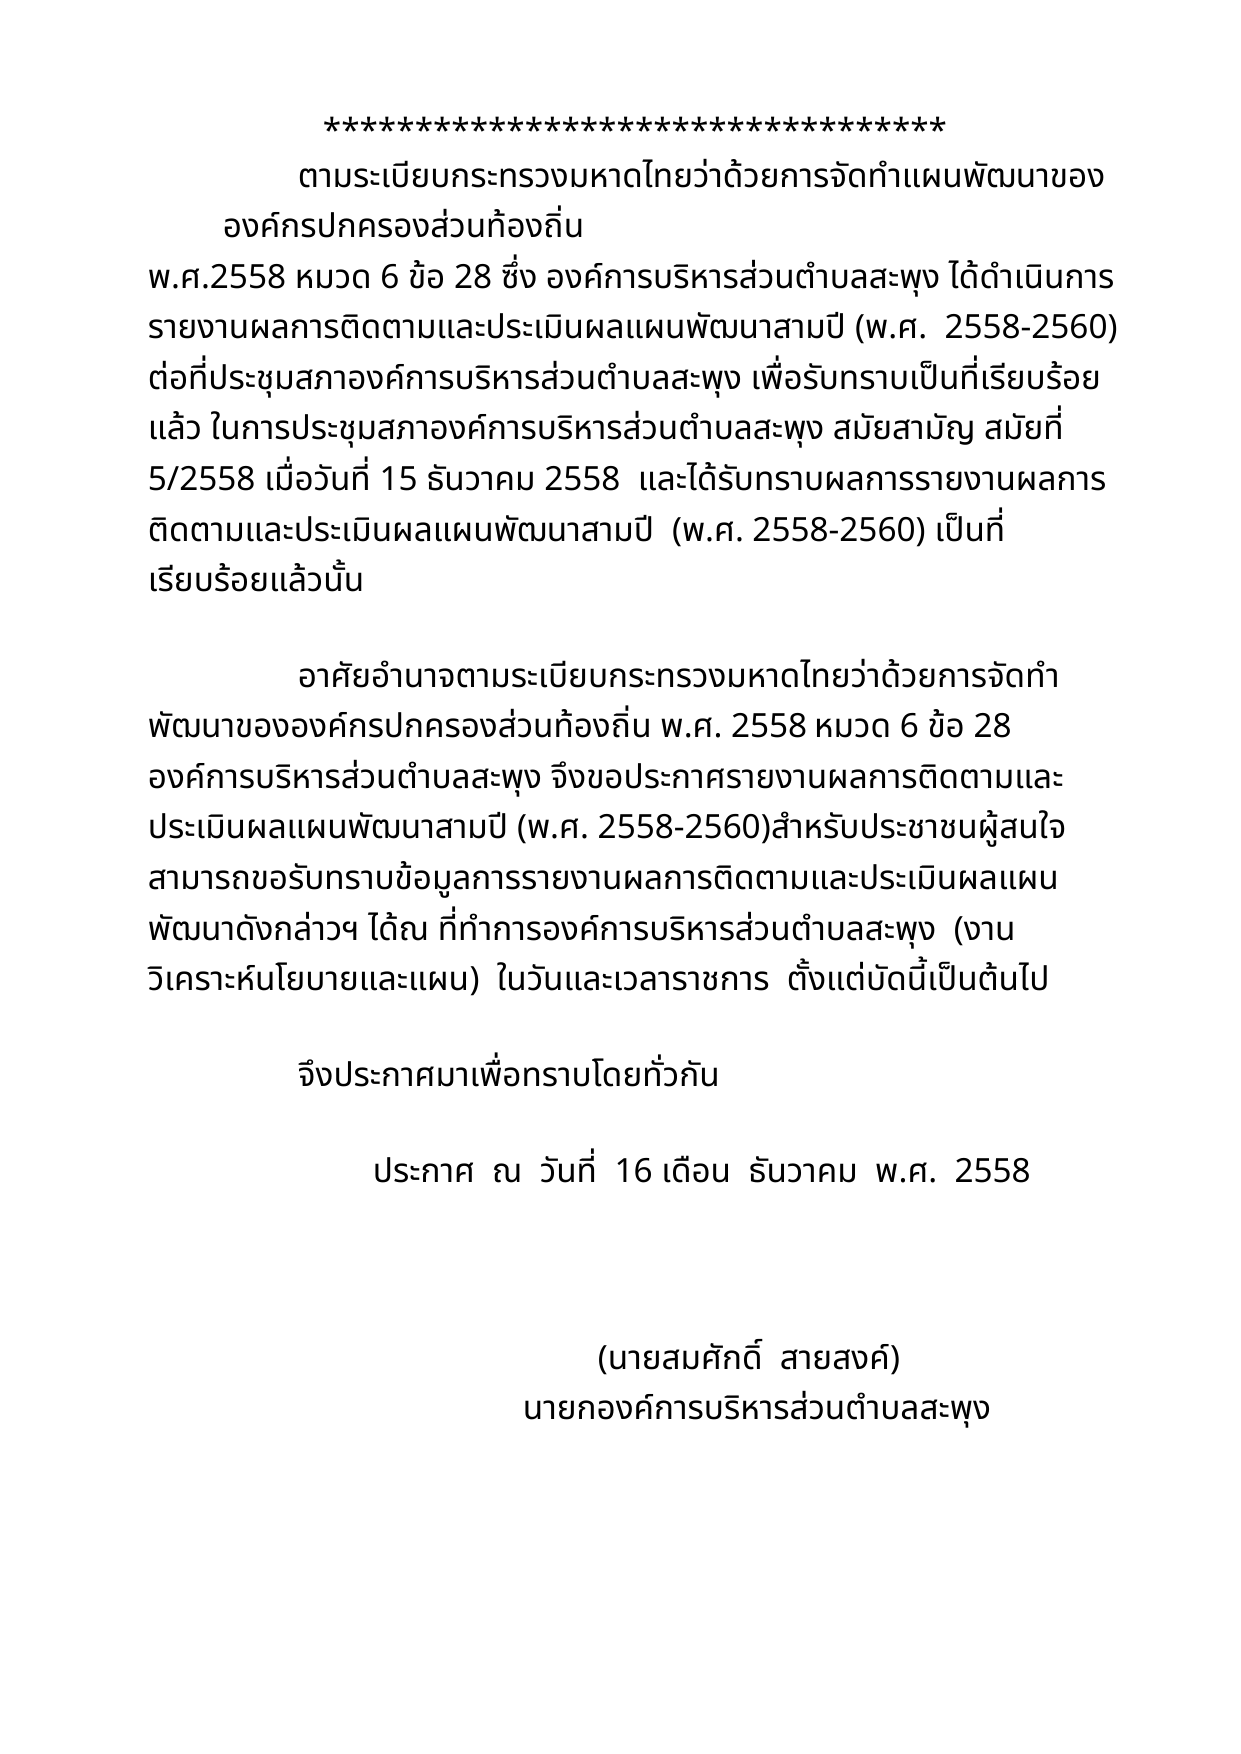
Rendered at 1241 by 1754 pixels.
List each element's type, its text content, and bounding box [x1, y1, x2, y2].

text (นายสมศักดิ์ สายสงค์) [148, 1334, 1122, 1384]
text ********************************** [148, 106, 1122, 152]
text จึงประกาศมาเพื่อทราบโดยทั่วกัน [148, 1051, 1122, 1101]
text ประกาศ ณ วันที่ 16 เดือน ธันวาคม พ.ศ. 2558 [148, 1147, 1122, 1197]
text อาศัยอำนาจตามระเบียบกระทรวงมหาดไทยว่าด้วยการจัดทำพัฒนาขององค์กรปกครองส่วนท้องถิ่น พ.ศ. 2558หมวด 6 ข้อ 28 องค์การบริหารส่วนตำบลสะพุง จึงขอประกาศรายงานผลการติดตามและประเมินผลแผนพัฒนาสามปี (พ.ศ. 2558-2560)สำหรับประชาชนผู้สนใจสามารถขอรับทราบข้อมูลการรายงานผลการติดตามและประเมินผลแผนพัฒนาดังกล่าวฯ ได้ณ ที่ทำการองค์การบริหารส่วนตำบลสะพุง (งานวิเคราะห์นโยบายและแผน) ในวันและเวลาราชการ ตั้งแต่บัดนี้เป็นต้นไป [148, 652, 1122, 1006]
text ตามระเบียบกระทรวงมหาดไทยว่าด้วยการจัดทำแผนพัฒนาขององค์กรปกครองส่วนท้องถิ่น [223, 152, 1122, 253]
text พ.ศ.2558 หมวด 6 ข้อ 28 ซึ่ง องค์การบริหารส่วนตำบลสะพุง ได้ดำเนินการรายงานผลการติดตามและประเมินผลแผนพัฒนาสามปี (พ.ศ. 2558-2560) ต่อที่ประชุมสภาองค์การบริหารส่วนตำบลสะพุง เพื่อรับทราบเป็นที่เรียบร้อยแล้ว ในการประชุมสภาองค์การบริหารส่วนตำบลสะพุง สมัยสามัญ สมัยที่ 5/2558 เมื่อวันที่ 15 ธันวาคม 2558 และได้รับทราบผลการรายงานผลการติดตามและประเมินผลแผนพัฒนาสามปี (พ.ศ. 2558-2560) เป็นที่เรียบร้อยแล้วนั้น [148, 253, 1122, 606]
text นายกองค์การบริหารส่วนตำบลสะพุง [148, 1384, 1122, 1435]
